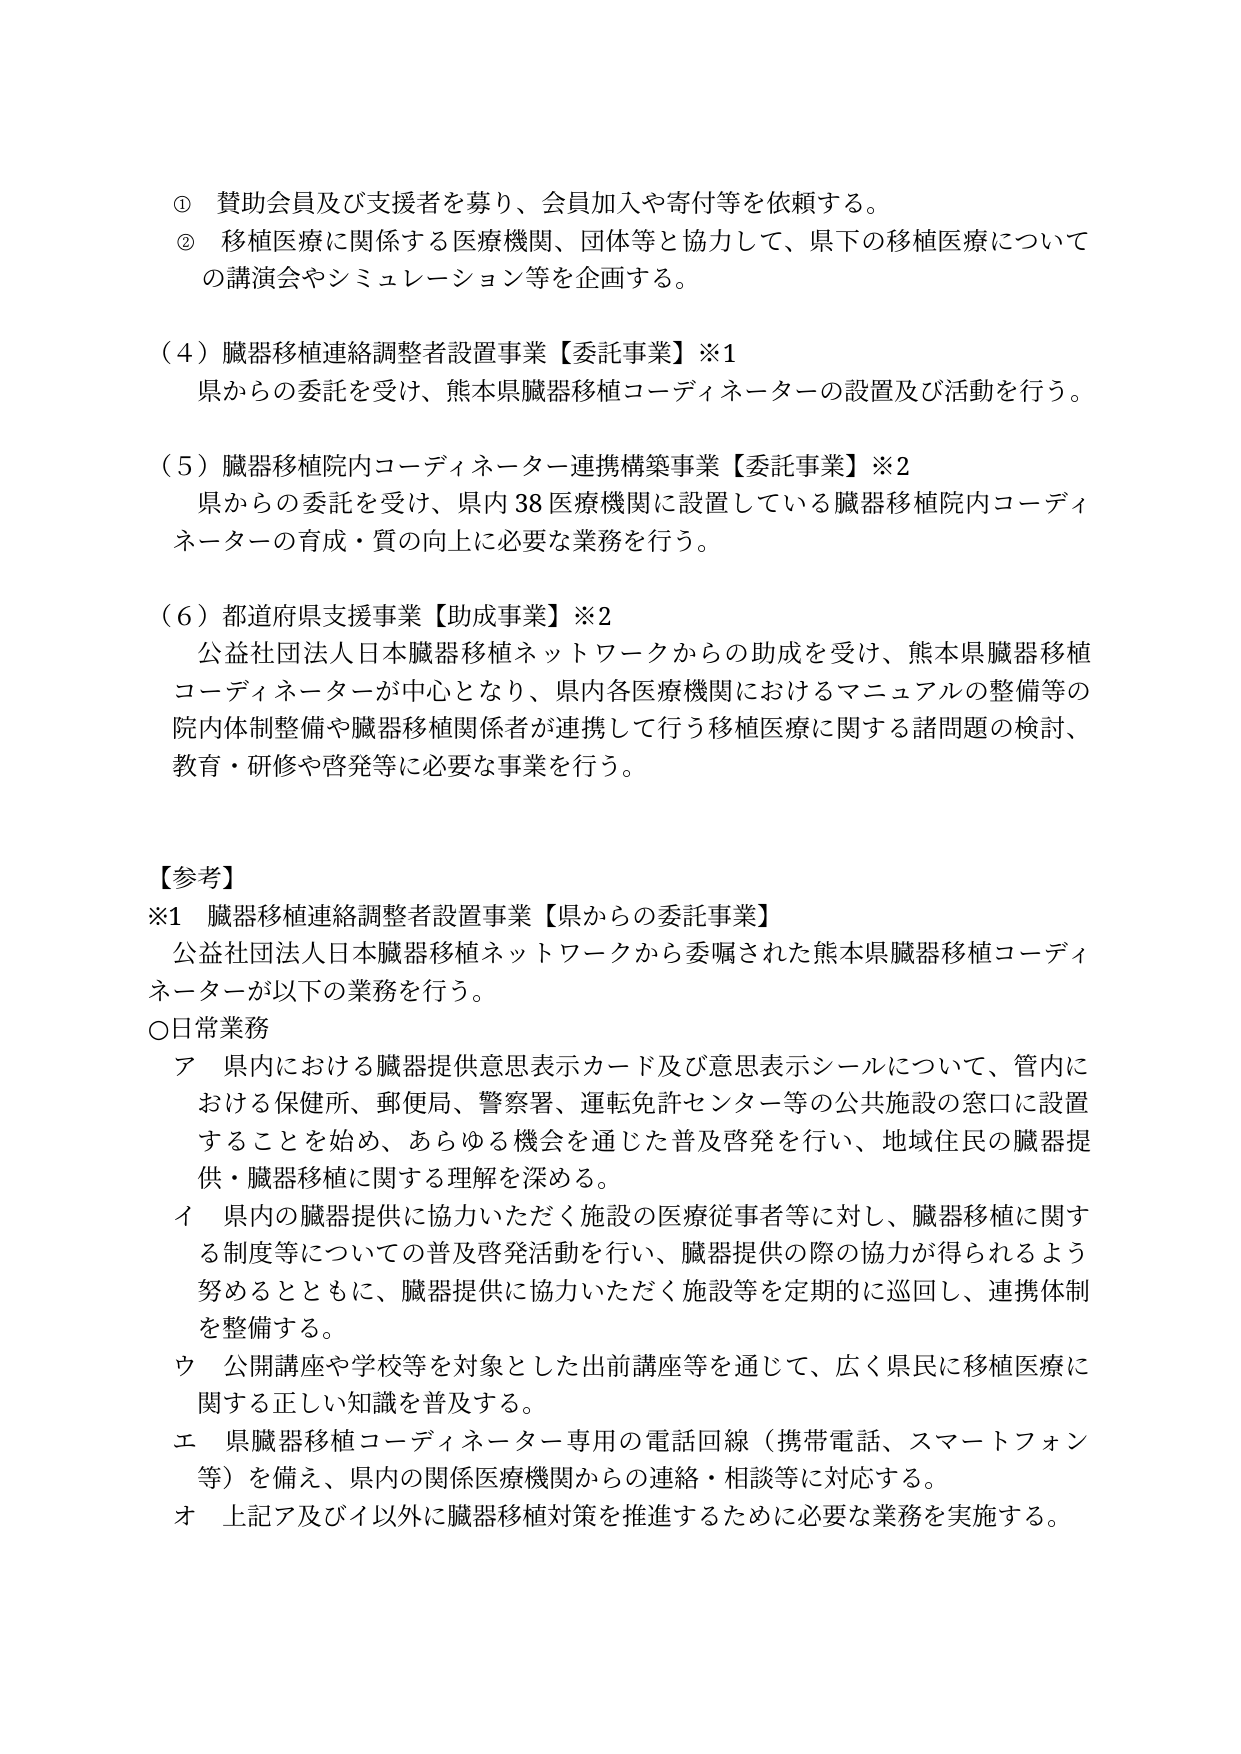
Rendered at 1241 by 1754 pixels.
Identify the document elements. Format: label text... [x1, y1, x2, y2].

text （５）臓器移植院内コーディネーター連携構築事業【委託事業】※2 [148, 446, 1092, 483]
text エ 県臓器移植コーディネーター専用の電話回線（携帯電話、スマートフォン等）を備え、県内の関係医療機関からの連絡・相談等に対応する。 [173, 1421, 1092, 1496]
text （４）臓器移植連絡調整者設置事業【委託事業】※1 [148, 333, 1092, 371]
text ○日常業務 [148, 1008, 1092, 1046]
text オ 上記ア及びイ以外に臓器移植対策を推進するために必要な業務を実施する。 [148, 1496, 1092, 1533]
text ② 移植医療に関係する医療機関、団体等と協力して、県下の移植医療についての講演会やシミュレーション等を企画する。 [176, 221, 1092, 296]
text 県からの委託を受け、県内38医療機関に設置している臓器移植院内コーディネーターの育成・質の向上に必要な業務を行う。 [173, 483, 1092, 558]
text （６）都道府県支援事業【助成事業】※2 [148, 596, 1092, 633]
text ウ 公開講座や学校等を対象とした出前講座等を通じて、広く県民に移植医療に関する正しい知識を普及する。 [173, 1346, 1092, 1421]
text ア 県内における臓器提供意思表示カード及び意思表示シールについて、管内における保健所、郵便局、警察署、運転免許センター等の公共施設の窓口に設置することを始め、あらゆる機会を通じた普及啓発を行い、地域住民の臓器提供・臓器移植に関する理解を深める。 [173, 1046, 1092, 1196]
text 公益社団法人日本臓器移植ネットワークから委嘱された熊本県臓器移植コーディネーターが以下の業務を行う。 [148, 933, 1092, 1008]
text イ 県内の臓器提供に協力いただく施設の医療従事者等に対し、臓器移植に関する制度等についての普及啓発活動を行い、臓器提供の際の協力が得られるよう努めるとともに、臓器提供に協力いただく施設等を定期的に巡回し、連携体制を整備する。 [173, 1196, 1092, 1346]
text ※1 臓器移植連絡調整者設置事業【県からの委託事業】 [148, 896, 1092, 933]
text ① 賛助会員及び支援者を募り、会員加入や寄付等を依頼する。 [173, 183, 1092, 221]
text 公益社団法人日本臓器移植ネットワークからの助成を受け、熊本県臓器移植コーディネーターが中心となり、県内各医療機関におけるマニュアルの整備等の院内体制整備や臓器移植関係者が連携して行う移植医療に関する諸問題の検討、教育・研修や啓発等に必要な事業を行う。 [173, 633, 1092, 783]
text 【参考】 [148, 858, 1092, 896]
text 県からの委託を受け、熊本県臓器移植コーディネーターの設置及び活動を行う。 [198, 371, 1092, 408]
